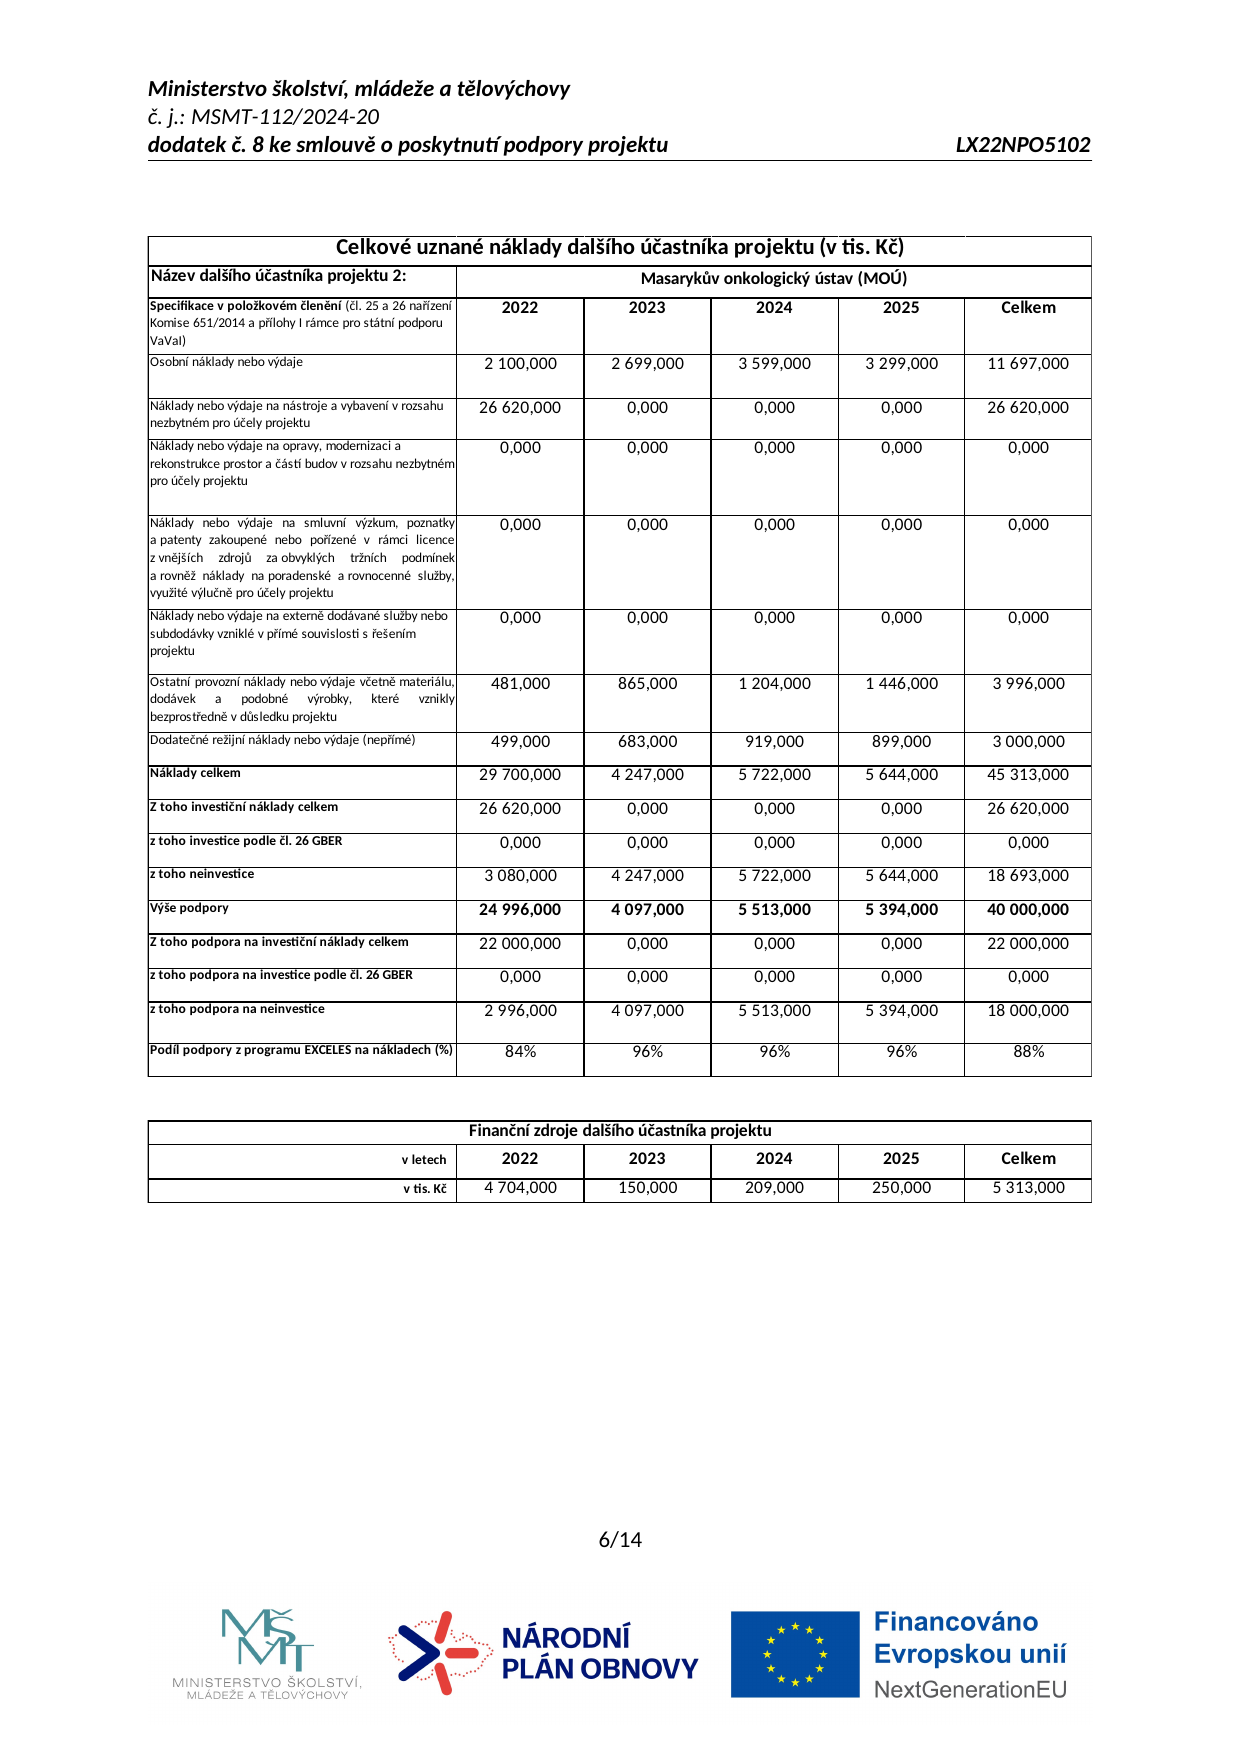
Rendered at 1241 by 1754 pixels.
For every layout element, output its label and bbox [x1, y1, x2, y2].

picture [147, 1582, 1093, 1725]
